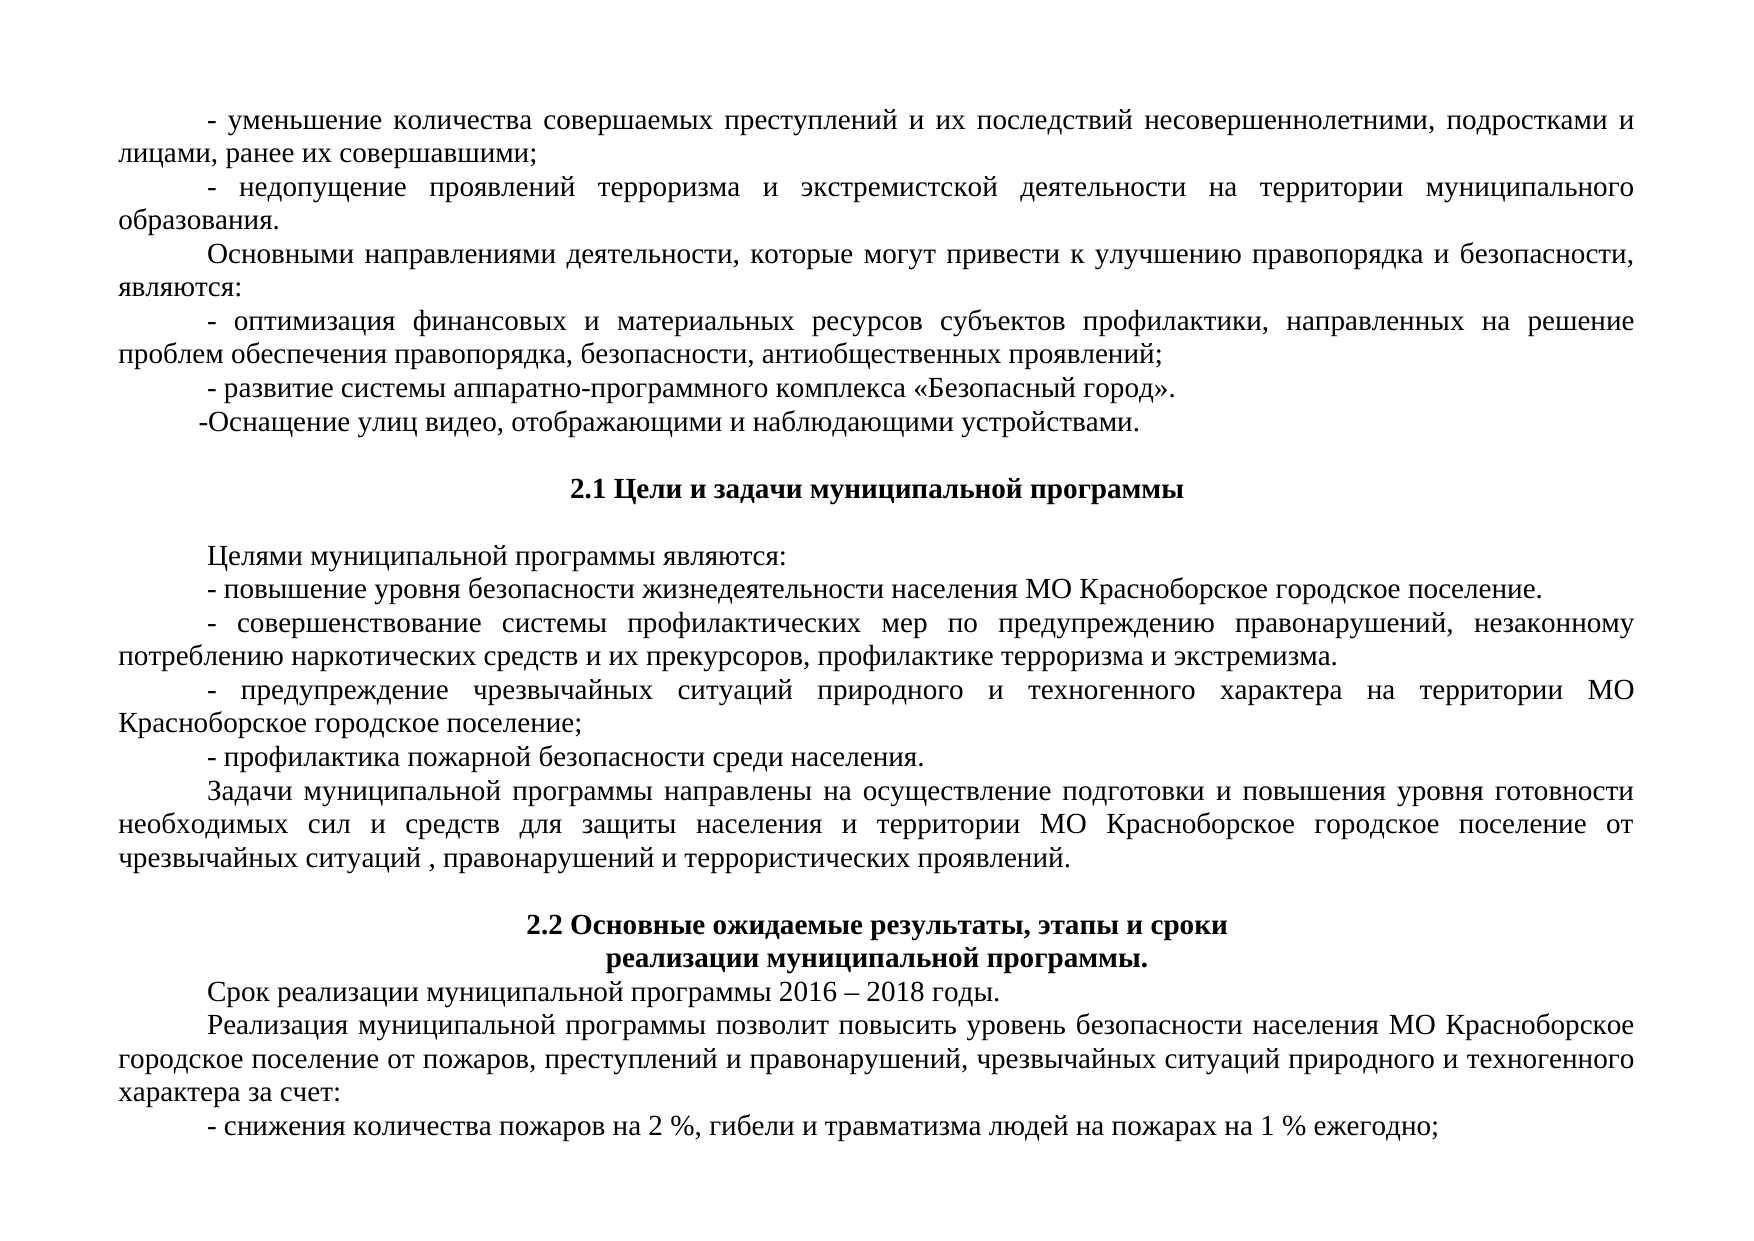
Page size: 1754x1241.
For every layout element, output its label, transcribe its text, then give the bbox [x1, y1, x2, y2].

text - повышение уровня безопасности жизнедеятельности населения МО Красноборское городское поселение. [118, 571, 1636, 605]
text Основными направлениями деятельности, которые могут привести к улучшению правопорядка и безопасности, являются: [118, 236, 1636, 303]
text - снижения количества пожаров на 2 %, гибели и травматизма людей на пожарах на 1 % ежегодно; [118, 1108, 1636, 1142]
text - совершенствование системы профилактических мер по предупреждению правонарушений, незаконному потреблению наркотических средств и их прекурсоров, профилактике терроризма и экстремизма. [118, 605, 1636, 672]
text 2.2 Основные ожидаемые результаты, этапы и сроки [118, 907, 1636, 940]
text 2.1 Цели и задачи муниципальной программы [118, 471, 1636, 504]
text реализации муниципальной программы. [118, 940, 1636, 974]
text Срок реализации муниципальной программы 2016 – 2018 годы. [118, 974, 1636, 1007]
text - профилактика пожарной безопасности среди населения. [118, 739, 1636, 773]
text Реализация муниципальной программы позволит повысить уровень безопасности населения МО Красноборское городское поселение от пожаров, преступлений и правонарушений, чрезвычайных ситуаций природного и техногенного характера за счет: [118, 1007, 1636, 1108]
text - недопущение проявлений терроризма и экстремистской деятельности на территории муниципального образования. [118, 169, 1636, 236]
text - уменьшение количества совершаемых преступлений и их последствий несовершеннолетними, подростками и лицами, ранее их совершавшими; [118, 102, 1636, 169]
text - предупреждение чрезвычайных ситуаций природного и техногенного характера на территории МО Красноборское городское поселение; [118, 672, 1636, 739]
text - развитие системы аппаратно-программного комплекса «Безопасный город». [118, 370, 1636, 404]
text - оптимизация финансовых и материальных ресурсов субъектов профилактики, направленных на решение проблем обеспечения правопорядка, безопасности, антиобщественных проявлений; [118, 303, 1636, 370]
text -Оснащение улиц видео, отображающими и наблюдающими устройствами. [118, 404, 1636, 437]
text Задачи муниципальной программы направлены на осуществление подготовки и повышения уровня готовности необходимых сил и средств для защиты населения и территории МО Красноборское городское поселение от чрезвычайных ситуаций , правонарушений и террористических проявлений. [118, 773, 1636, 873]
text Целями муниципальной программы являются: [118, 538, 1636, 571]
